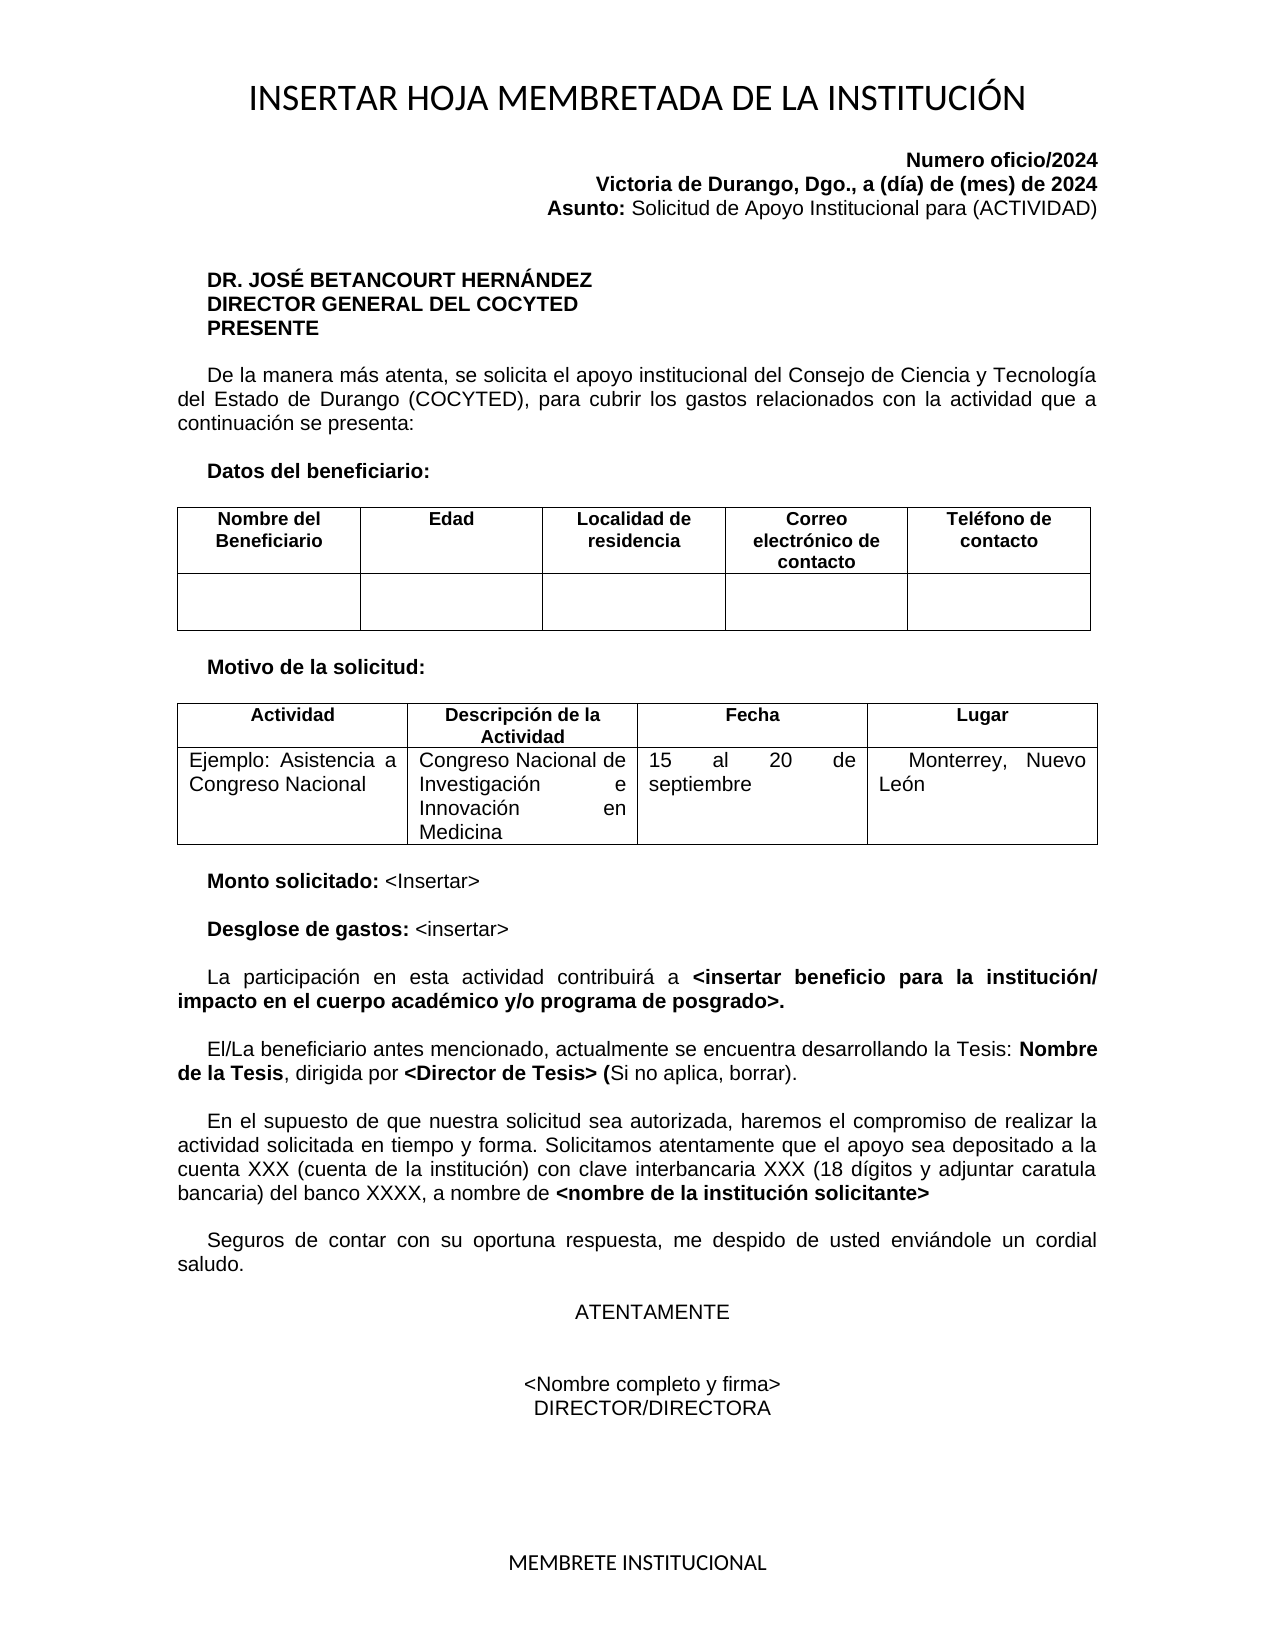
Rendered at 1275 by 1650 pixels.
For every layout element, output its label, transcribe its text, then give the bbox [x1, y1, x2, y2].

text Datos del beneficiario: [177, 459, 1098, 483]
table_header Fecha [638, 704, 867, 747]
text DIRECTOR/DIRECTORA [177, 1396, 1098, 1420]
table_cell [908, 574, 1090, 630]
text ATENTAMENTE [177, 1300, 1098, 1324]
text PRESENTE [177, 315, 1098, 339]
text DIRECTOR GENERAL DEL COCYTED [177, 291, 1098, 315]
text Seguros de contar con su oportuna respuesta, me despido de usted enviándole un cordial saludo. [177, 1228, 1098, 1276]
text De la manera más atenta, se solicita el apoyo institucional del Consejo de Ciencia y Tecnología del Estado de Durango (COCYTED), para cubrir los gastos relacionados con la actividad que a continuación se presenta: [177, 363, 1098, 435]
table_cell [361, 574, 542, 630]
table_header Lugar [868, 704, 1097, 747]
table_header Descripción de la Actividad [408, 704, 637, 747]
text Monto solicitado: <Insertar> [177, 869, 1098, 893]
table_header Actividad [178, 704, 407, 747]
text Motivo de la solicitud: [177, 655, 1098, 679]
table_cell Ejemplo: Asistencia a Congreso Nacional [178, 748, 407, 844]
table_cell [543, 574, 725, 630]
table_header Teléfono de contacto [908, 508, 1090, 573]
text Numero oficio/2024 [177, 148, 1098, 172]
table_header Correo electrónico de contacto [726, 508, 907, 573]
text <Nombre completo y firma> [177, 1372, 1098, 1396]
table_header Localidad de residencia [543, 508, 725, 573]
text Victoria de Durango, Dgo., a (día) de (mes) de 2024 [177, 172, 1098, 196]
text DR. JOSÉ BETANCOURT HERNÁNDEZ [177, 267, 1098, 291]
text Desglose de gastos: <insertar> [177, 917, 1098, 941]
text Asunto: Solicitud de Apoyo Institucional para (ACTIVIDAD) [177, 196, 1098, 219]
table_cell 15 al 20 de septiembre [638, 748, 867, 844]
table_header Nombre del Beneficiario [178, 508, 360, 573]
table_cell [726, 574, 907, 630]
table_header Edad [361, 508, 542, 573]
table_cell Congreso Nacional de Investigación e Innovación en Medicina [408, 748, 637, 844]
text La participación en esta actividad contribuirá a <insertar beneficio para la institución/ impacto en el cuerpo académico y/o programa de posgrado>. [177, 965, 1098, 1013]
table_cell Monterrey, Nuevo León [868, 748, 1097, 844]
table_cell [178, 574, 360, 630]
text El/La beneficiario antes mencionado, actualmente se encuentra desarrollando la Tesis: Nombre de la Tesis, dirigida por <Director de Tesis> (Si no aplica, borrar). [177, 1037, 1098, 1084]
text En el supuesto de que nuestra solicitud sea autorizada, haremos el compromiso de realizar la actividad solicitada en tiempo y forma. Solicitamos atentamente que el apoyo sea depositado a la cuenta XXX (cuenta de la institución) con clave interbancaria XXX (18 dígitos y adjuntar caratula bancaria) del banco XXXX, a nombre de <nombre de la institución solicitante> [177, 1108, 1098, 1204]
